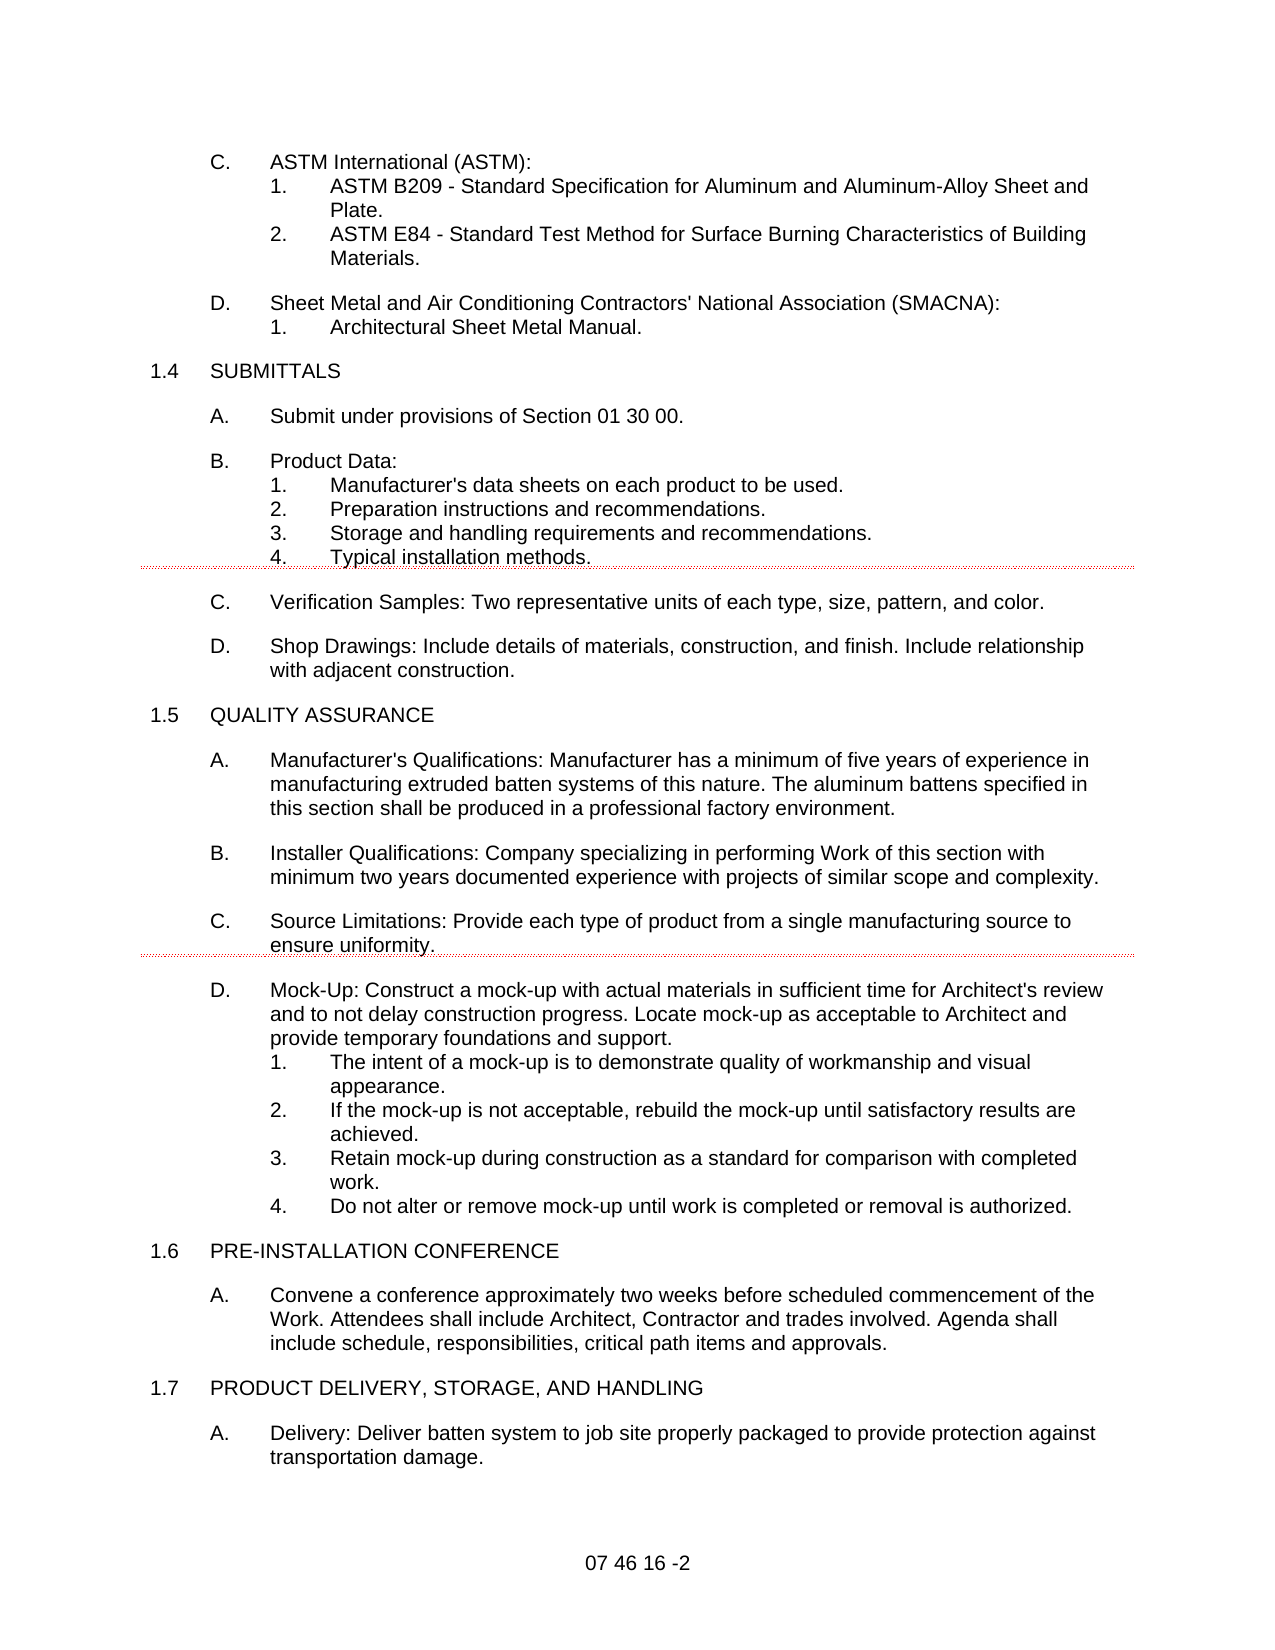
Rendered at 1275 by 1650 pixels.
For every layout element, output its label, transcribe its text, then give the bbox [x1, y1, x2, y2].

list Source Limitations: Provide each type of product from a single manufacturing source to ensure uniformity. [210, 909, 1125, 957]
list ASTM International (ASTM): [210, 150, 1125, 174]
list Convene a conference approximately two weeks before scheduled commencement of the Work. Attendees shall include Architect, Contractor and trades involved. Agenda shall include schedule, responsibilities, critical path items and approvals. [210, 1283, 1125, 1355]
list Storage and handling requirements and recommendations. [270, 521, 1125, 545]
list Delivery: Deliver batten system to job site properly packaged to provide protection against transportation damage. [210, 1421, 1125, 1469]
list Mock-Up: Construct a mock-up with actual materials in sufficient time for Architect's review and to not delay construction progress. Locate mock-up as acceptable to Architect and provide temporary foundations and support. [210, 978, 1125, 1050]
list Verification Samples: Two representative units of each type, size, pattern, and color. [210, 589, 1125, 613]
list If the mock-up is not acceptable, rebuild the mock-up until satisfactory results are achieved. [270, 1098, 1125, 1146]
list QUALITY ASSURANCE [150, 703, 1125, 727]
list SUBMITTALS [150, 359, 1125, 383]
list Manufacturer's Qualifications: Manufacturer has a minimum of five years of experience in manufacturing extruded batten systems of this nature. The aluminum battens specified in this section shall be produced in a professional factory environment. [210, 748, 1125, 820]
list Retain mock-up during construction as a standard for comparison with completed work. [270, 1146, 1125, 1194]
list Do not alter or remove mock-up until work is completed or removal is authorized. [270, 1194, 1125, 1218]
list ASTM E84 - Standard Test Method for Surface Burning Characteristics of Building Materials. [270, 222, 1125, 270]
list Shop Drawings: Include details of materials, construction, and finish. Include relationship with adjacent construction. [210, 634, 1125, 682]
list Manufacturer's data sheets on each product to be used. [270, 473, 1125, 497]
list Submit under provisions of Section 01 30 00. [210, 404, 1125, 428]
list Product Data: [210, 449, 1125, 473]
list The intent of a mock-up is to demonstrate quality of workmanship and visual appearance. [270, 1050, 1125, 1098]
list Sheet Metal and Air Conditioning Contractors' National Association (SMACNA): [210, 291, 1125, 314]
list Typical installation methods. [270, 545, 1125, 569]
list Preparation instructions and recommendations. [270, 497, 1125, 521]
list PRE-INSTALLATION CONFERENCE [150, 1238, 1125, 1262]
list PRODUCT DELIVERY, STORAGE, AND HANDLING [150, 1376, 1125, 1400]
list Architectural Sheet Metal Manual. [270, 314, 1125, 338]
list ASTM B209 - Standard Specification for Aluminum and Aluminum-Alloy Sheet and Plate. [270, 174, 1125, 222]
list Installer Qualifications: Company specializing in performing Work of this section with minimum two years documented experience with projects of similar scope and complexity. [210, 841, 1125, 888]
